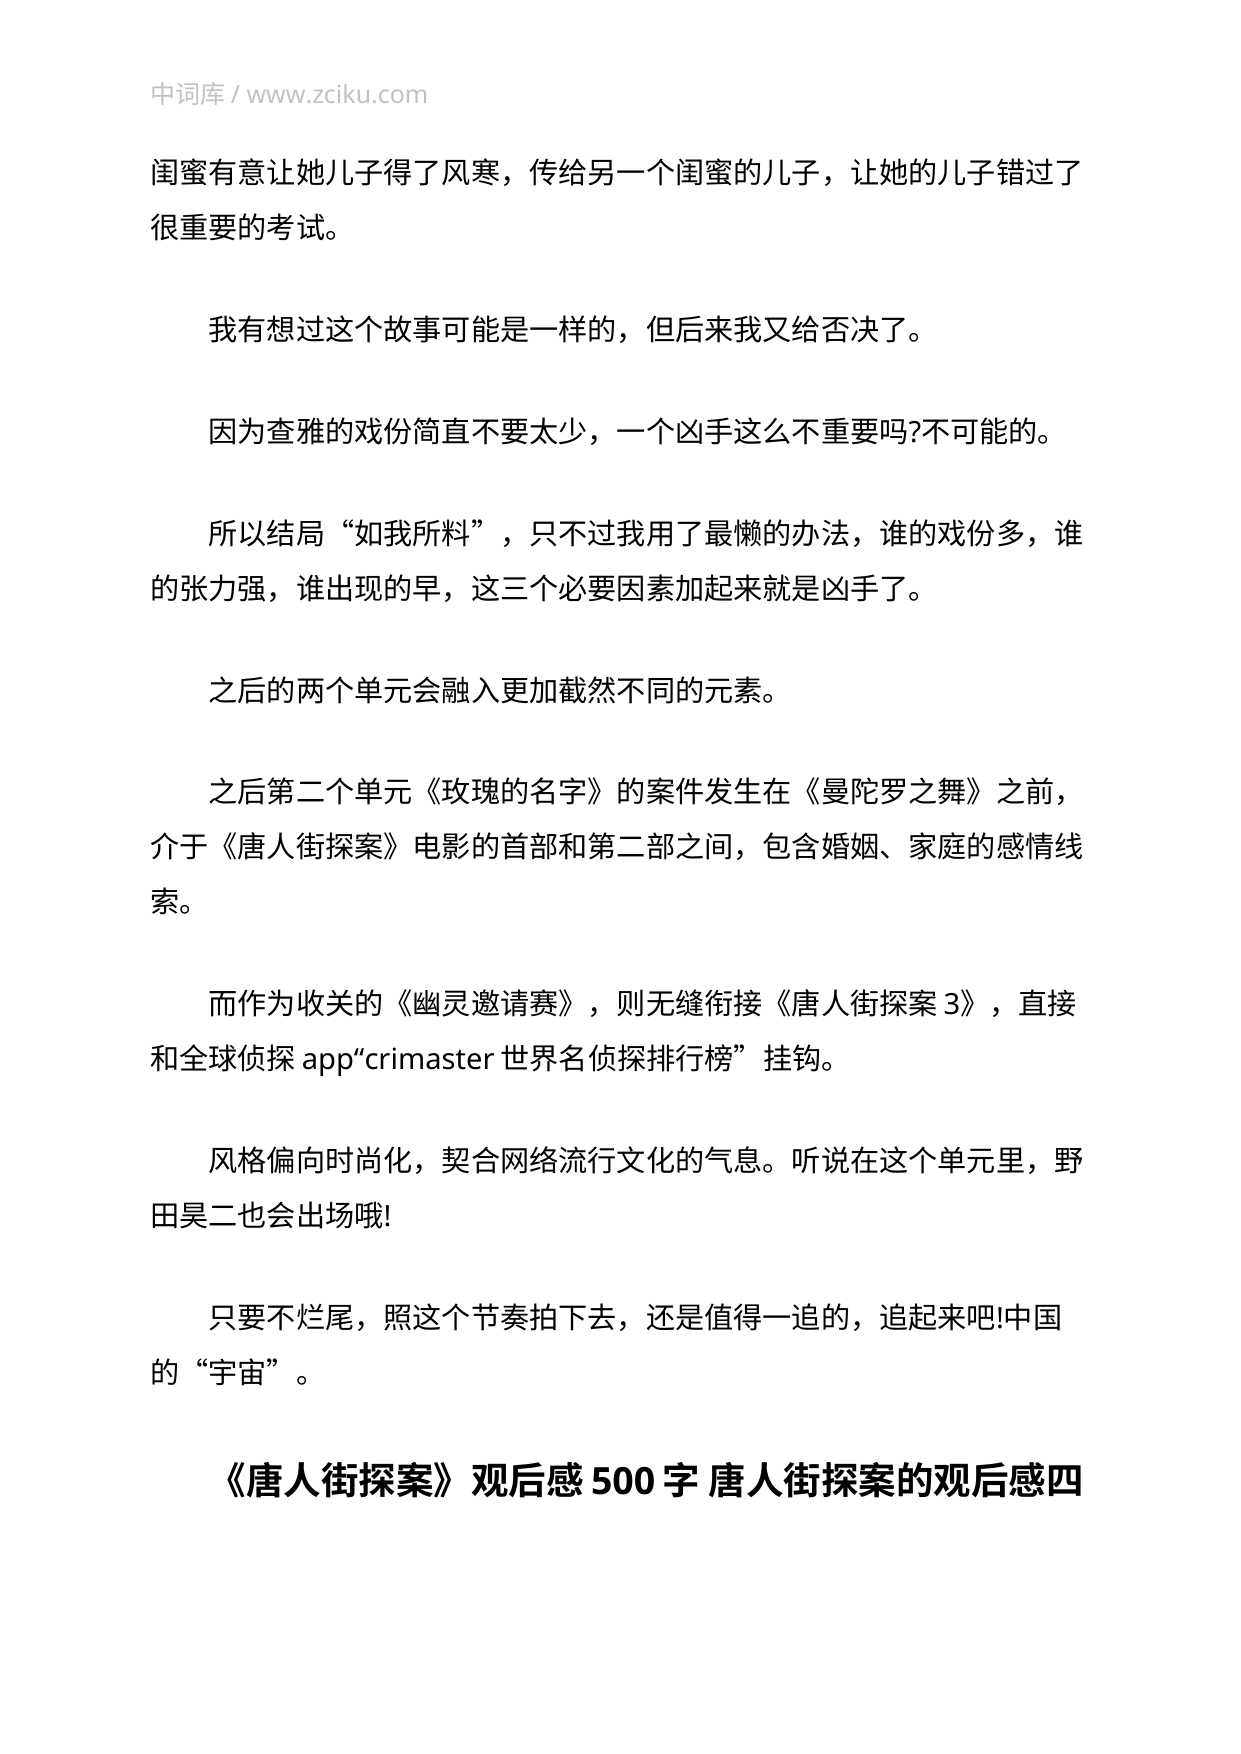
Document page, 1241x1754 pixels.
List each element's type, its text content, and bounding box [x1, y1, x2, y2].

text 我有想过这个故事可能是一样的，但后来我又给否决了。 [150, 307, 1090, 349]
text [150, 150, 1090, 247]
text 之后第二个单元《玫瑰的名字》的案件发生在《曼陀罗之舞》之前，介于《唐人街探案》电影的首部和第二部之间，包含婚姻、家庭的感情线索。 [150, 769, 1090, 921]
text 之后的两个单元会融入更加截然不同的元素。 [150, 667, 1090, 709]
text 而作为收关的《幽灵邀请赛》，则无缝衔接《唐人街探案3》，直接和全球侦探app“crimaster世界名侦探排行榜”挂钩。 [150, 980, 1090, 1078]
text 《唐人街探案》观后感500字 唐人街探案的观后感四 [150, 1451, 1090, 1506]
text 风格偏向时尚化，契合网络流行文化的气息。听说在这个单元里，野田昊二也会出场哦! [150, 1137, 1090, 1235]
text 所以结局“如我所料”，只不过我用了最懒的办法，谁的戏份多，谁的张力强，谁出现的早，这三个必要因素加起来就是凶手了。 [150, 510, 1090, 608]
text 因为查雅的戏份简直不要太少，一个凶手这么不重要吗?不可能的。 [150, 408, 1090, 451]
text 只要不烂尾，照这个节奏拍下去，还是值得一追的，追起来吧!中国的“宇宙”。 [150, 1294, 1090, 1392]
